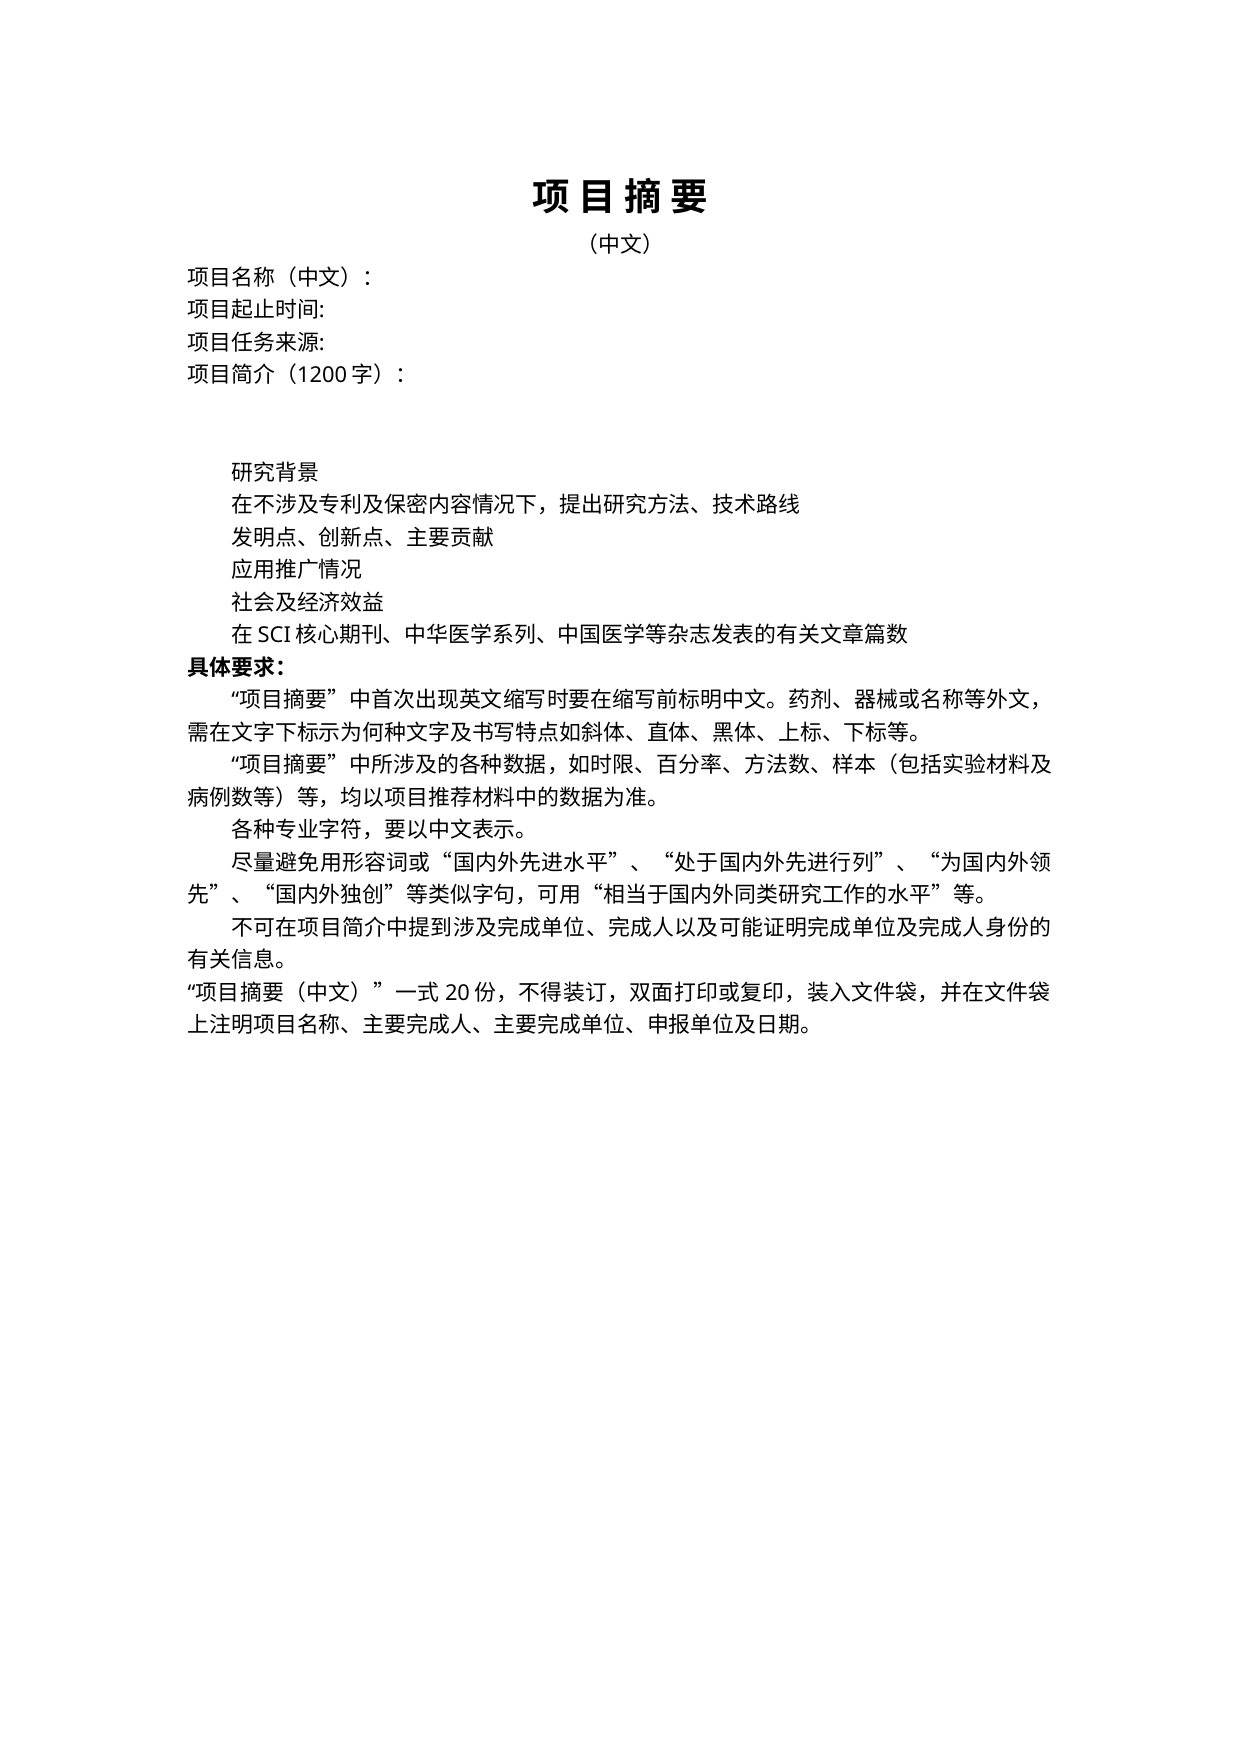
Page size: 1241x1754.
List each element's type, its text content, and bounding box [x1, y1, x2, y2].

text 在不涉及专利及保密内容情况下，提出研究方法、技术路线 [187, 487, 1053, 519]
text 尽量避免用形容词或“国内外先进水平”、“处于国内外先进行列”、“为国内外领先”、“国内外独创”等类似字句，可用“相当于国内外同类研究工作的水平”等。 [187, 844, 1053, 909]
text 各种专业字符，要以中文表示。 [187, 812, 1053, 844]
text 发明点、创新点、主要贡献 [187, 519, 1053, 552]
text 不可在项目简介中提到涉及完成单位、完成人以及可能证明完成单位及完成人身份的有关信息。 [187, 909, 1053, 974]
text 项目简介（1200字）： [187, 357, 1053, 389]
text 项目名称（中文）： [187, 259, 1053, 292]
text （中文） [187, 227, 1053, 259]
text 具体要求： [187, 649, 1053, 682]
text 社会及经济效益 [187, 584, 1053, 617]
text 在SCI核心期刊、中华医学系列、中国医学等杂志发表的有关文章篇数 [187, 617, 1053, 649]
text 项 目 摘 要 [187, 162, 1053, 227]
text “项目摘要”中首次出现英文缩写时要在缩写前标明中文。药剂、器械或名称等外文，需在文字下标示为何种文字及书写特点如斜体、直体、黑体、上标、下标等。 [187, 682, 1053, 747]
text 应用推广情况 [187, 552, 1053, 584]
text 研究背景 [187, 454, 1053, 487]
text “项目摘要”中所涉及的各种数据，如时限、百分率、方法数、样本（包括实验材料及病例数等）等，均以项目推荐材料中的数据为准。 [187, 747, 1053, 812]
text 项目任务来源: [187, 324, 1053, 357]
text 项目起止时间: [187, 292, 1053, 324]
text “项目摘要（中文）”一式20份，不得装订，双面打印或复印，装入文件袋，并在文件袋上注明项目名称、主要完成人、主要完成单位、申报单位及日期。 [187, 974, 1053, 1039]
